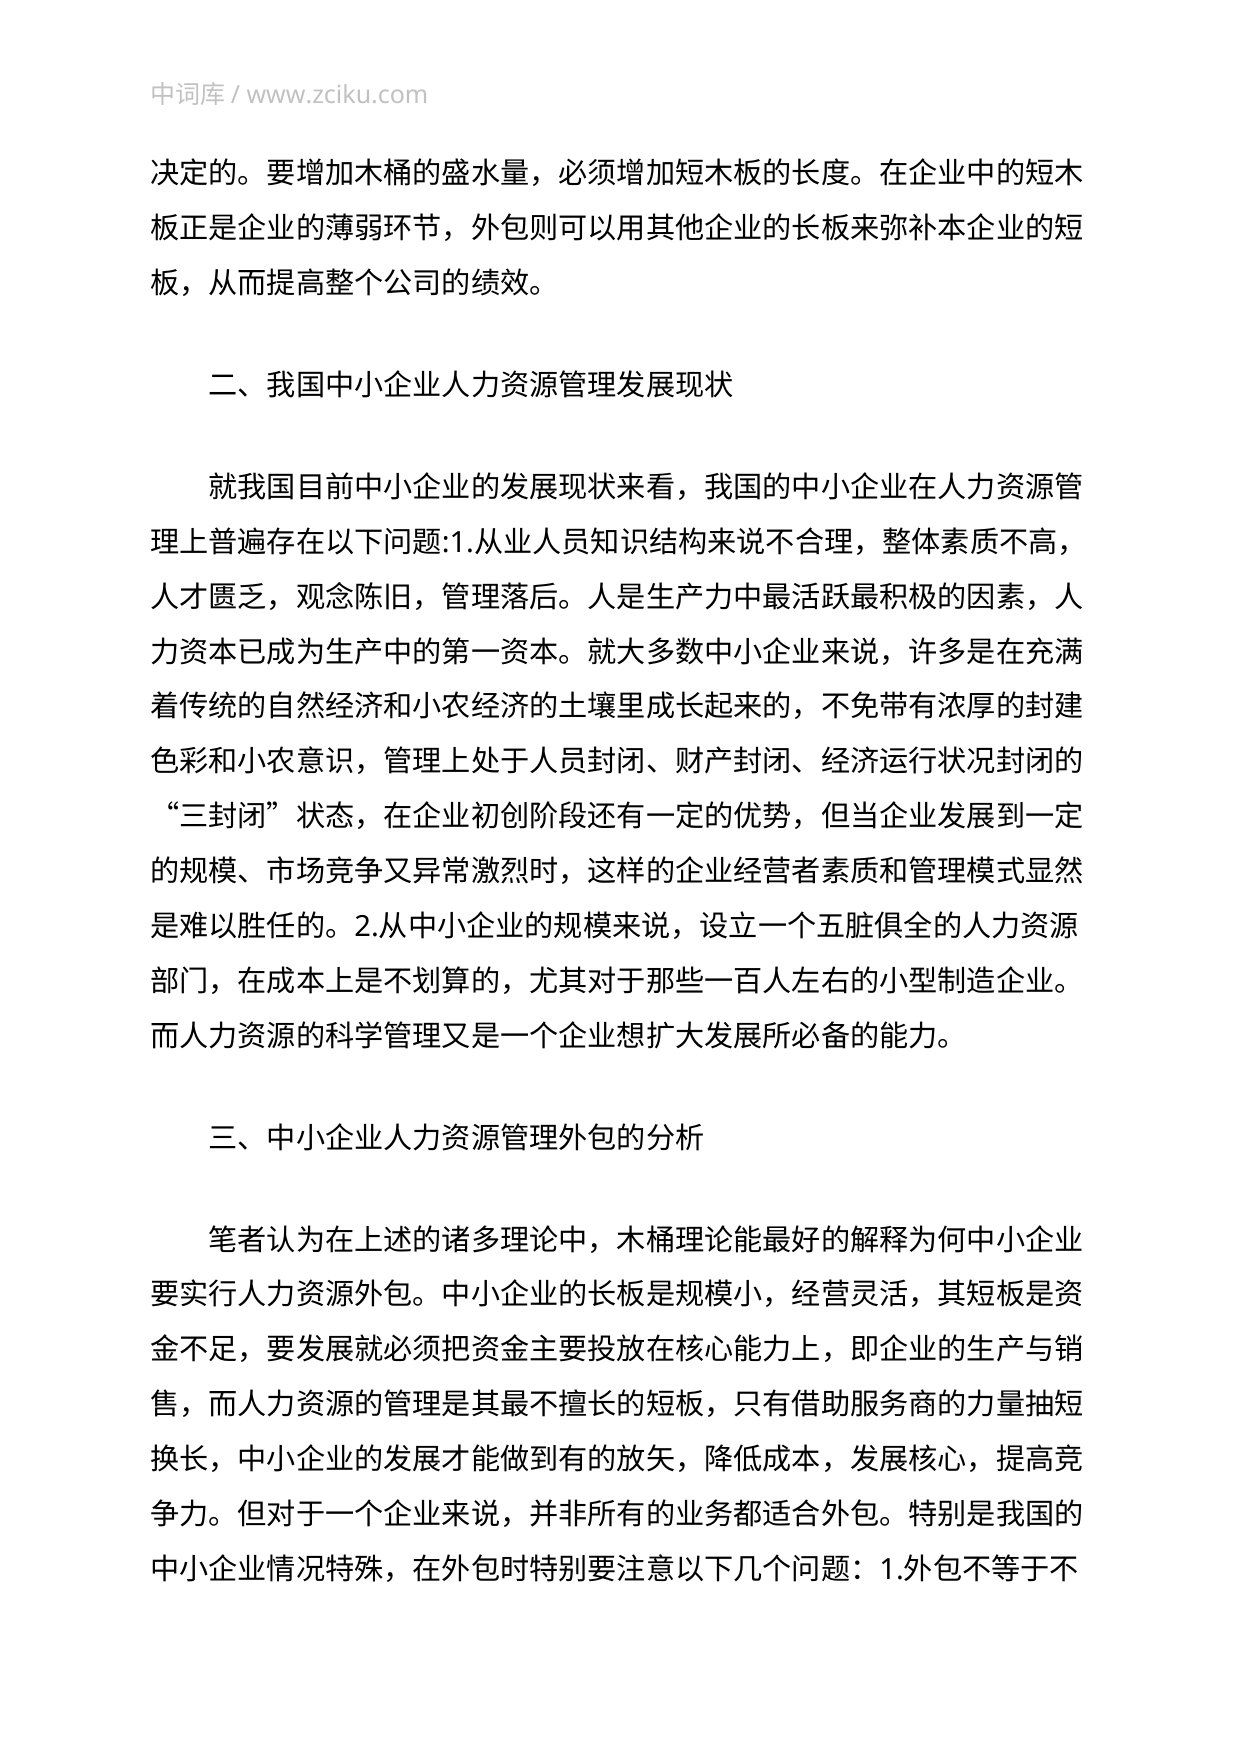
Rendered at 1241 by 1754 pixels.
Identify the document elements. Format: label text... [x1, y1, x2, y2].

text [150, 150, 1090, 302]
text 二、我国中小企业人力资源管理发展现状 [150, 362, 1090, 404]
text 就我国目前中小企业的发展现状来看，我国的中小企业在人力资源管理上普遍存在以下问题:1.从业人员知识结构来说不合理，整体素质不高，人才匮乏，观念陈旧，管理落后。人是生产力中最活跃最积极的因素，人力资本已成为生产中的第一资本。就大多数中小企业来说，许多是在充满着传统的自然经济和小农经济的土壤里成长起来的，不免带有浓厚的封建色彩和小农意识，管理上处于人员封闭、财产封闭、经济运行状况封闭的“三封闭”状态，在企业初创阶段还有一定的优势，但当企业发展到一定的规模、市场竞争又异常激烈时，这样的企业经营者素质和管理模式显然是难以胜任的。2.从中小企业的规模来说，设立一个五脏俱全的人力资源部门，在成本上是不划算的，尤其对于那些一百人左右的小型制造企业。而人力资源的科学管理又是一个企业想扩大发展所必备的能力。 [150, 463, 1090, 1055]
text 三、中小企业人力资源管理外包的分析 [150, 1114, 1090, 1157]
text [150, 1216, 1090, 1588]
